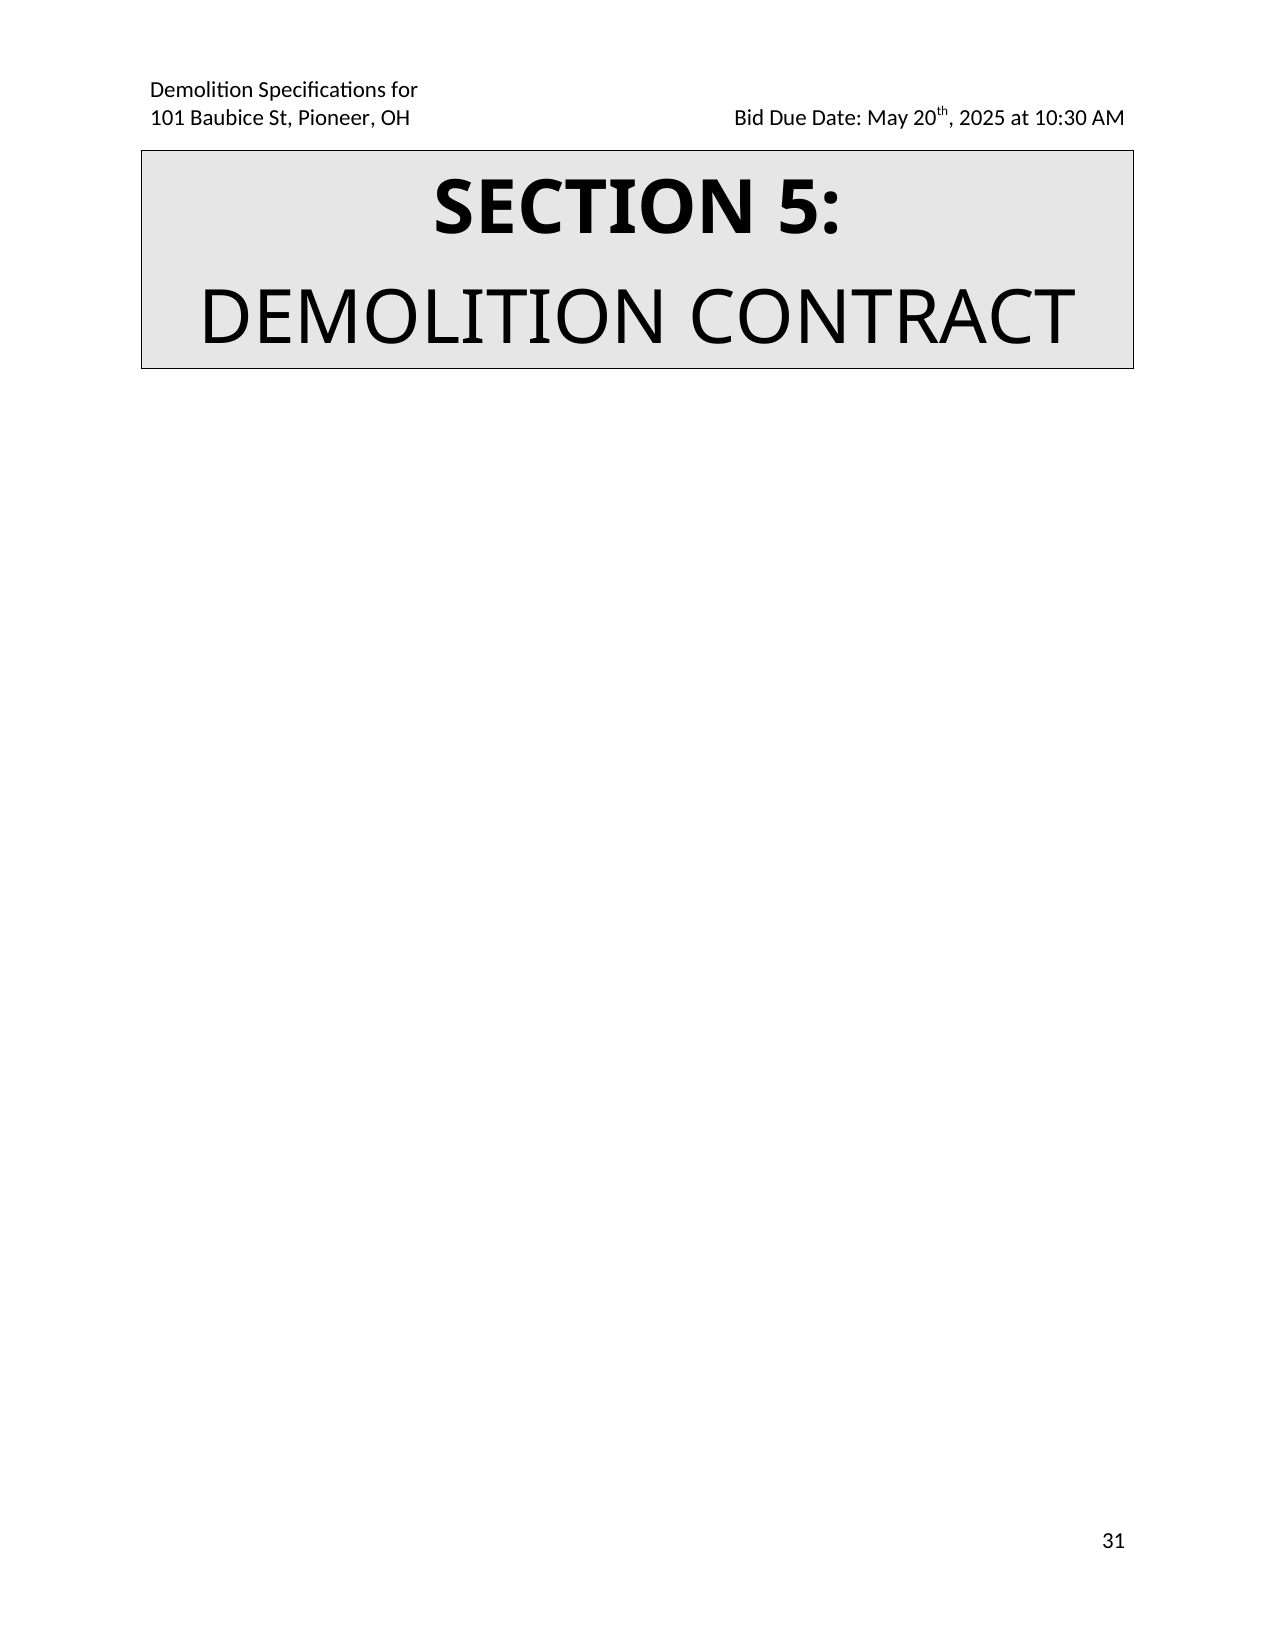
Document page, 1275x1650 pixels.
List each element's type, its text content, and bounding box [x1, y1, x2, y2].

subtitle DEMOLITION CONTRACT [142, 260, 1133, 368]
subtitle SECTION 5: [142, 151, 1133, 255]
